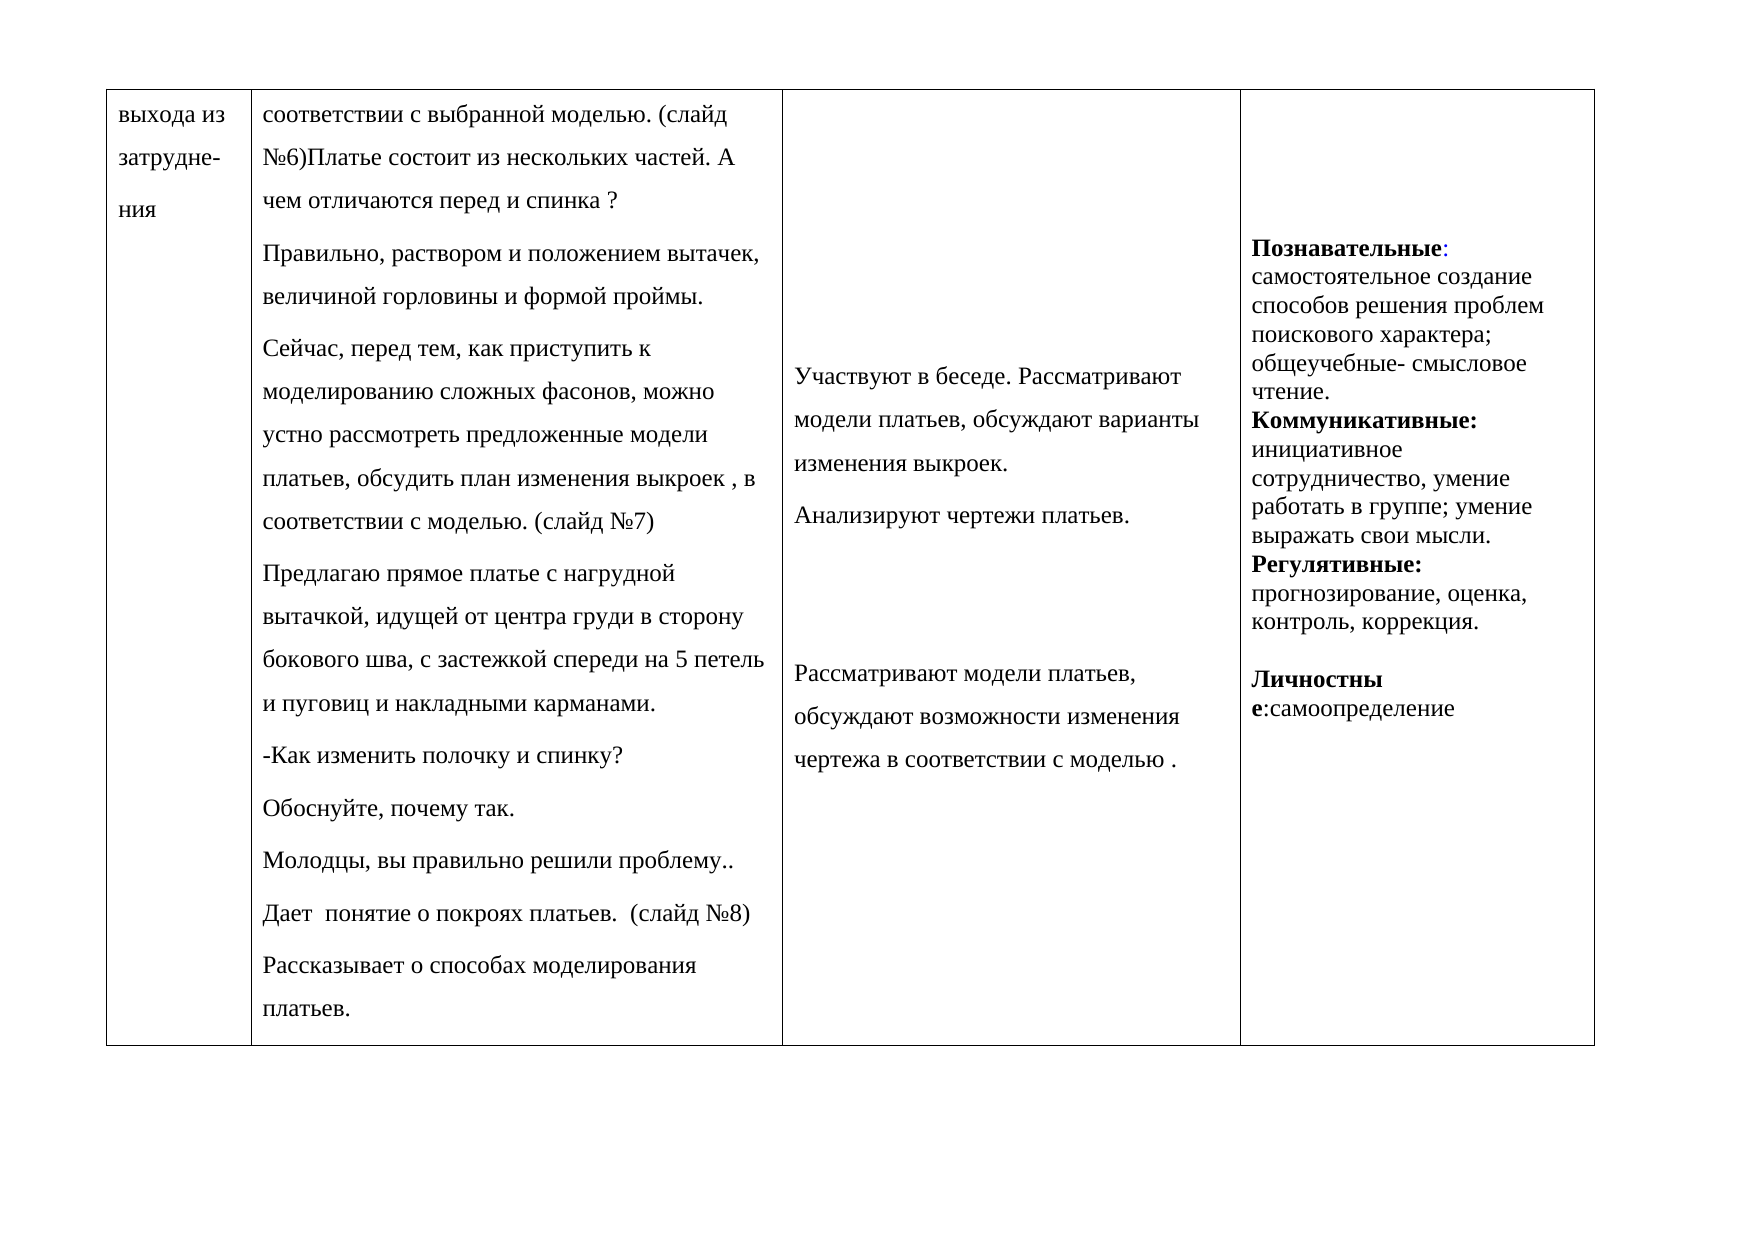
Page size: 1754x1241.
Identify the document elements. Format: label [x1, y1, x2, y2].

table_cell [1241, 90, 1594, 1044]
table_cell [107, 90, 251, 1044]
table_cell [252, 90, 782, 1044]
table_cell [783, 90, 1240, 1044]
